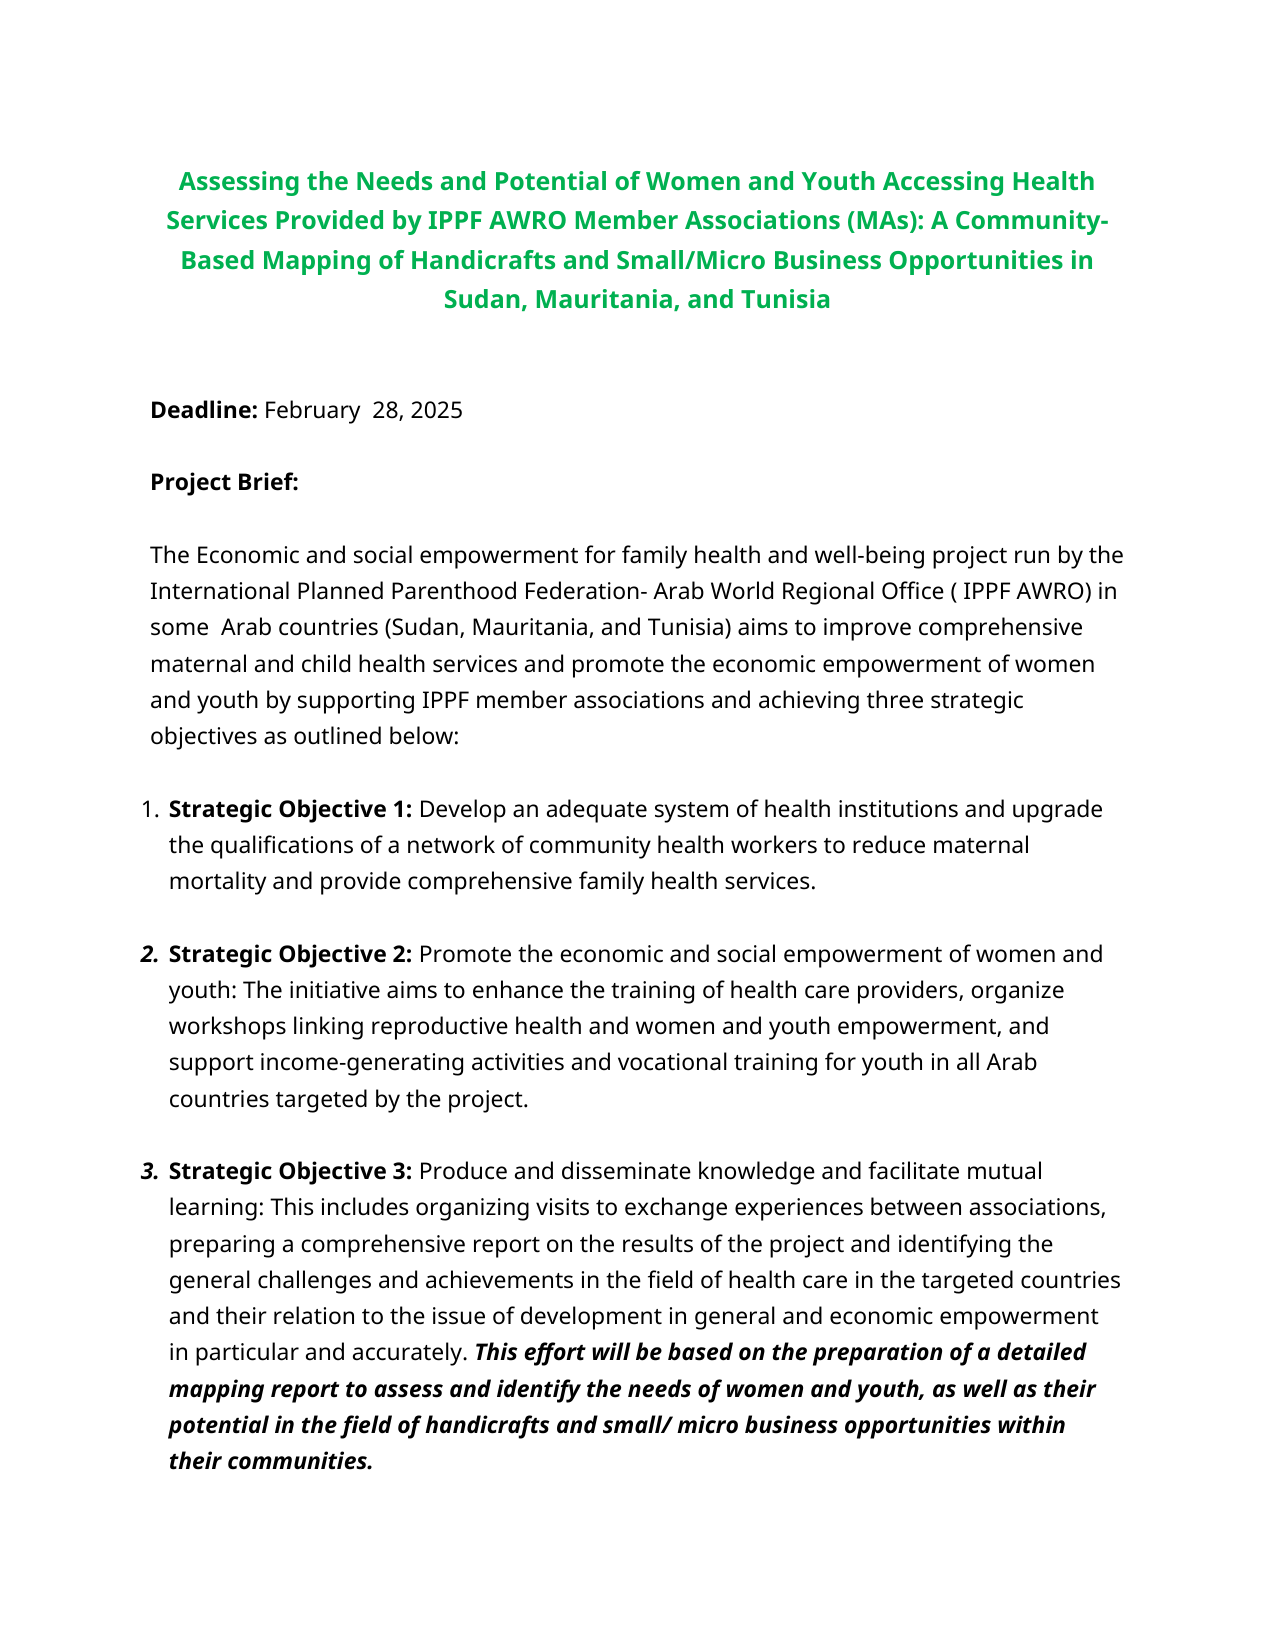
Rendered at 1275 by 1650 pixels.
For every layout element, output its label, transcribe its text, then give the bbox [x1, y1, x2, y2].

list Strategic Objective 1: Develop an adequate system of health institutions and upgrade the qualifications of a network of community health workers to reduce maternal mortality and provide comprehensive family health services. [141, 792, 1125, 896]
text Deadline: February 28, 2025 [150, 394, 1125, 425]
text The Economic and social empowerment for family health and well-being project run by the International Planned Parenthood Federation- Arab World Regional Office ( IPPF AWRO) in some Arab countries (Sudan, Mauritania, and Tunisia) aims to improve comprehensive maternal and child health services and promote the economic empowerment of women and youth by supporting IPPF member associations and achieving three strategic objectives as outlined below: [150, 539, 1125, 751]
text Assessing the Needs and Potential of Women and Youth Accessing Health Services Provided by IPPF AWRO Member Associations (MAs): A Community-Based Mapping of Handicrafts and Small/Micro Business Opportunities in Sudan, Mauritania, and Tunisia [150, 163, 1125, 316]
text Project Brief: [150, 466, 1125, 497]
list Strategic Objective 2: Promote the economic and social empowerment of women and youth: The initiative aims to enhance the training of health care providers, organize workshops linking reproductive health and women and youth empowerment, and support income-generating activities and vocational training for youth in all Arab countries targeted by the project. [141, 937, 1125, 1114]
list Strategic Objective 3: Produce and disseminate knowledge and facilitate mutual learning: This includes organizing visits to exchange experiences between associations, preparing a comprehensive report on the results of the project and identifying the general challenges and achievements in the field of health care in the targeted countries and their relation to the issue of development in general and economic empowerment in particular and accurately. This effort will be based on the preparation of a detailed mapping report to assess and identify the needs of women and youth, as well as their potential in the field of handicrafts and small/ micro business opportunities within their communities. [141, 1155, 1125, 1476]
